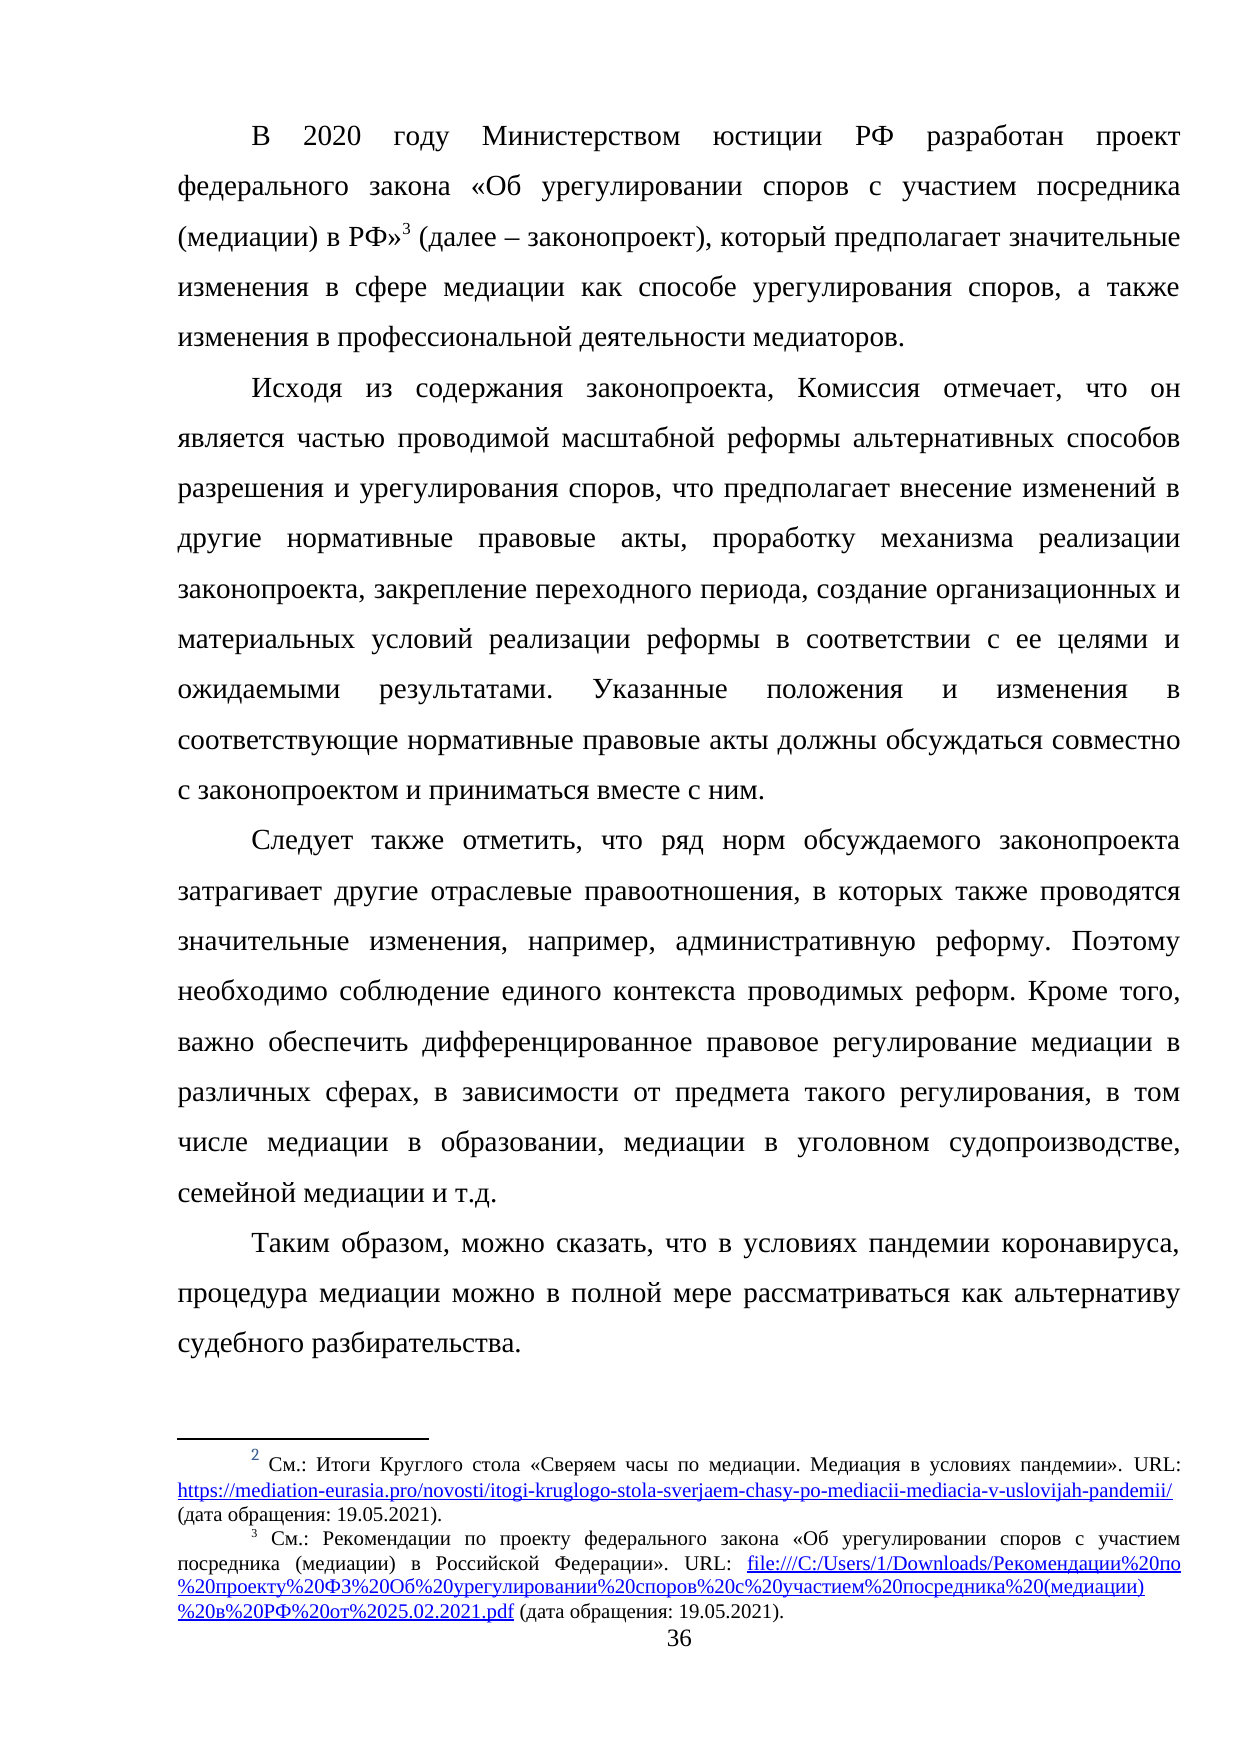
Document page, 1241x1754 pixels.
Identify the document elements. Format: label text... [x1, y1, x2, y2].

text Таким образом, можно сказать, что в условиях пандемии коронавируса, процедура медиации можно в полной мере рассматриваться как альтернативу судебного разбирательства. [177, 1225, 1181, 1359]
text Исходя из содержания законопроекта, Комиссия отмечает, что он является частью проводимой масштабной реформы альтернативных способов разрешения и урегулирования споров, что предполагает внесение изменений в другие нормативные правовые акты, проработку механизма реализации законопроекта, закрепление переходного периода, создание организационных и материальных условий реализации реформы в соответствии с ее целями и ожидаемыми результатами. Указанные положения и изменения в соответствующие нормативные правовые акты должны обсуждаться совместно с законопроектом и приниматься вместе с ним. [177, 370, 1181, 806]
text Следует также отметить, что ряд норм обсуждаемого законопроекта затрагивает другие отраслевые правоотношения, в которых также проводятся значительные изменения, например, административную реформу. Поэтому необходимо соблюдение единого контекста проводимых реформ. Кроме того, важно обеспечить дифференцированное правовое регулирование медиации в различных сферах, в зависимости от предмета такого регулирования, в том числе медиации в образовании, медиации в уголовном судопроизводстве, семейной медиации и т.д. [177, 822, 1181, 1208]
text В 2020 году Министерством юстиции РФ разработан проект федерального закона «Об урегулировании споров с участием посредника (медиации) в РФ» (далее – законопроект), который предполагает значительные изменения в сфере медиации как способе урегулирования споров, а также изменения в профессиональной деятельности медиаторов. [177, 118, 1181, 353]
